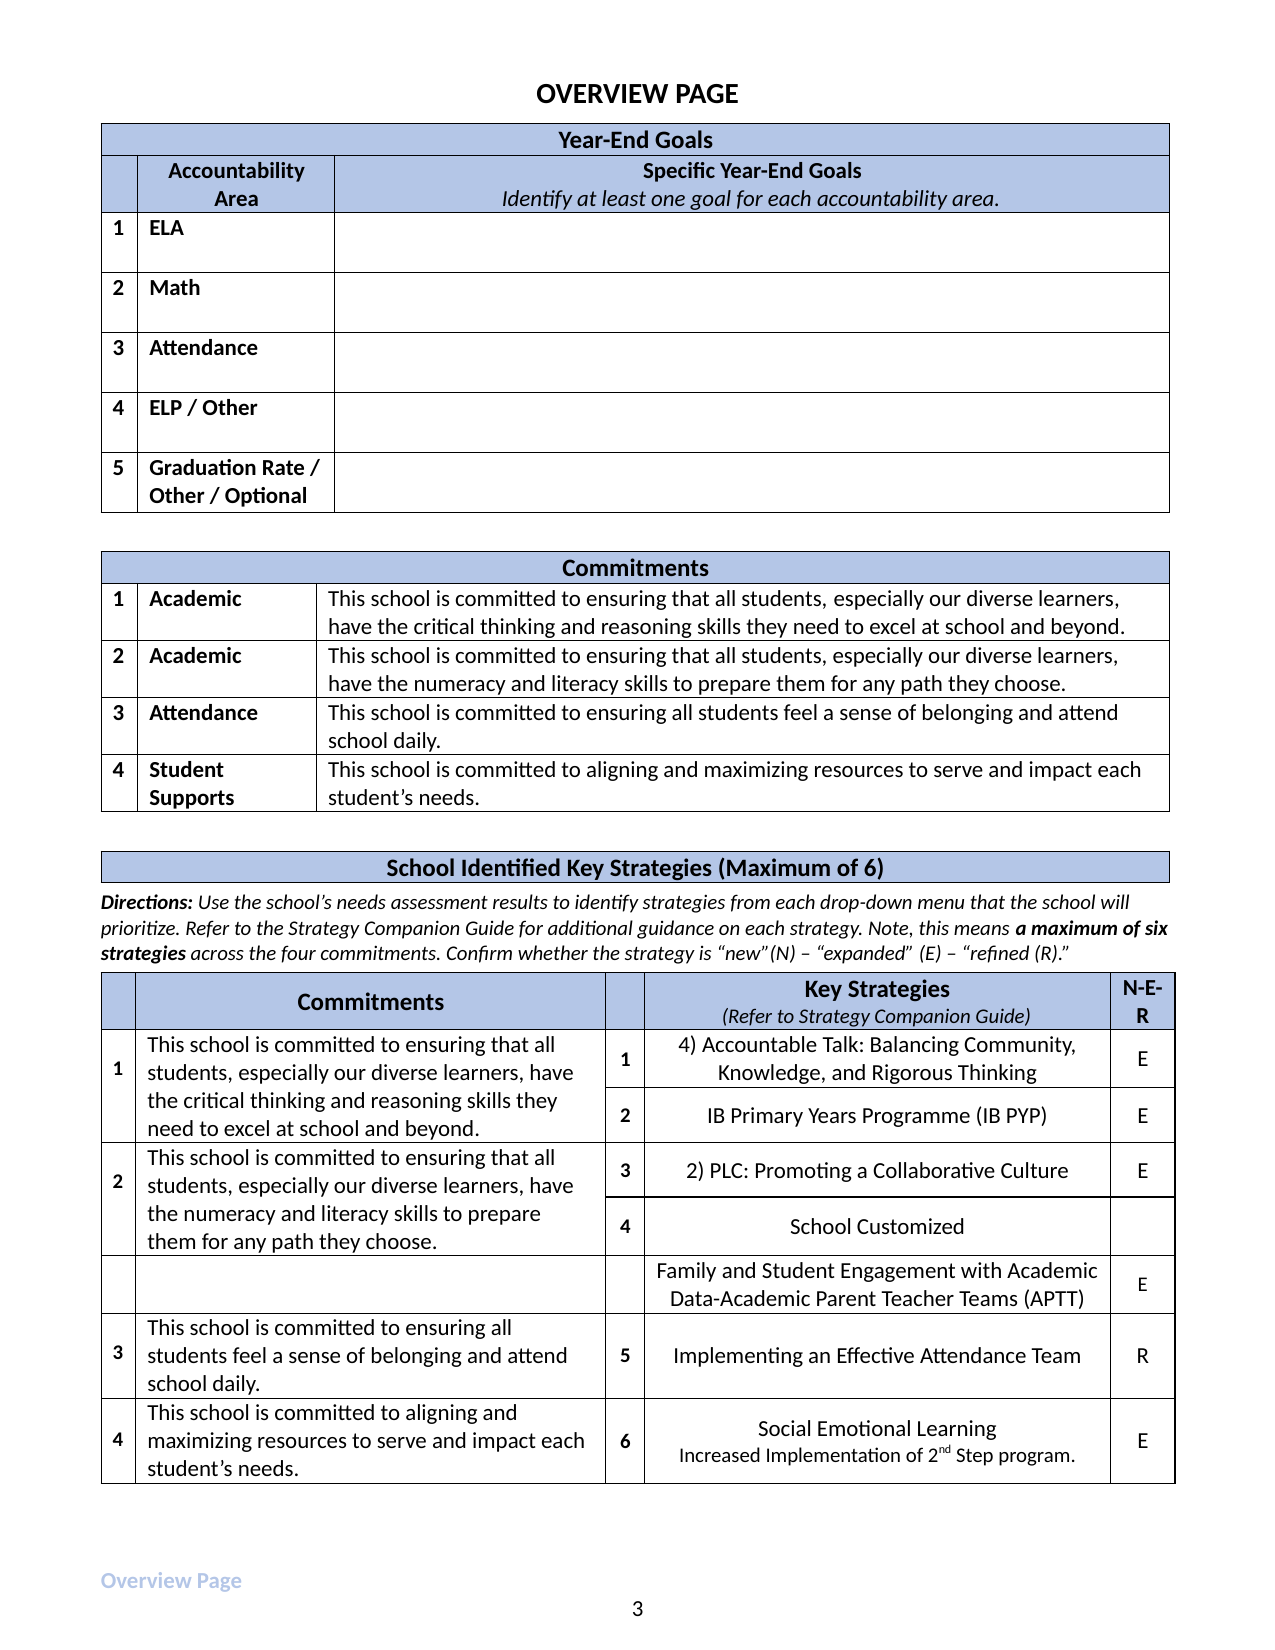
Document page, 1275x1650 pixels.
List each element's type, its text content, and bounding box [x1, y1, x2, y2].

table_cell 4 [102, 393, 137, 452]
table_cell Math [138, 273, 334, 332]
text Directions: Use the school’s needs assessment results to identify strategies from each drop-down menu that the school will prioritize. Refer to the Strategy Companion Guide for additional guidance on each strategy. Note, this means a maximum of six strategies across the four commitments. Confirm whether the strategy is “new”(N) – “expanded” (E) – “refined (R).” [101, 889, 1174, 966]
table_header [606, 973, 644, 1029]
table_cell [606, 1256, 644, 1312]
table_cell Family and Student Engagement with Academic Data-Academic Parent Teacher Teams (APTT) [645, 1256, 1110, 1312]
table_cell This school is committed to ensuring that all students, especially our diverse learners, have the numeracy and literacy skills to prepare them for any path they choose. [136, 1143, 605, 1255]
table_cell This school is committed to aligning and maximizing resources to serve and impact each student’s needs. [136, 1399, 605, 1483]
table_cell 2 [102, 273, 137, 332]
table_cell [335, 273, 1169, 332]
table_cell 3 [102, 333, 137, 392]
table_cell Academic [138, 584, 316, 640]
table_cell [335, 213, 1169, 272]
table_cell ELP / Other [138, 393, 334, 452]
table_cell This school is committed to ensuring that all students, especially our diverse learners, have the numeracy and literacy skills to prepare them for any path they choose. [317, 641, 1169, 697]
table_cell Specific Year-End Goals Identify at least one goal for each accountability area. [335, 156, 1169, 212]
table_cell [1111, 1198, 1174, 1255]
table_cell 4 [606, 1198, 644, 1255]
table_cell [645, 1143, 1110, 1196]
table_cell [645, 1030, 1110, 1087]
table_cell 3 [606, 1143, 644, 1196]
table_cell [136, 1256, 605, 1312]
table_cell Increased Implementation of 2nd Step program. [645, 1399, 1110, 1483]
table_cell 2 [102, 641, 137, 697]
table_header [102, 973, 135, 1029]
table_cell This school is committed to aligning and maximizing resources to serve and impact each student’s needs. [317, 755, 1169, 811]
table_cell ELA [138, 213, 334, 272]
table_cell [335, 393, 1169, 452]
table_cell [102, 156, 137, 212]
table_header Year-End Goals [102, 124, 1169, 155]
table_header Commitments [136, 973, 605, 1029]
table_cell Student Supports [138, 755, 316, 811]
table_cell E [1111, 1143, 1174, 1196]
table_cell 1 [102, 584, 137, 640]
table_cell This school is committed to ensuring that all students, especially our diverse learners, have the critical thinking and reasoning skills they need to excel at school and beyond. [317, 584, 1169, 640]
table_cell 2 [606, 1088, 644, 1142]
table_cell E [1111, 1088, 1174, 1142]
table_header Commitments [102, 552, 1169, 583]
table_cell 5 [606, 1314, 644, 1397]
table_cell E [1111, 1256, 1174, 1312]
table_cell 1 [606, 1030, 644, 1087]
table_cell [335, 333, 1169, 392]
table_cell [645, 1088, 1110, 1142]
table_cell 6 [606, 1399, 644, 1483]
table_cell 3 [102, 698, 137, 754]
text OVERVIEW PAGE [101, 75, 1174, 111]
table_cell Accountability Area [138, 156, 334, 212]
table_cell [645, 1198, 1110, 1255]
table_cell R [1111, 1314, 1174, 1397]
table_cell This school is committed to ensuring all students feel a sense of belonging and attend school daily. [136, 1314, 605, 1397]
table_cell Attendance [138, 698, 316, 754]
table_cell This school is committed to ensuring all students feel a sense of belonging and attend school daily. [317, 698, 1169, 754]
table_cell 1 [102, 1030, 135, 1142]
table_cell Attendance [138, 333, 334, 392]
table_cell 4 [102, 755, 137, 811]
table_header N-E-R [1111, 973, 1174, 1029]
table_cell This school is committed to ensuring that all students, especially our diverse learners, have the critical thinking and reasoning skills they need to excel at school and beyond. [136, 1030, 605, 1142]
table_cell [335, 453, 1169, 512]
table_header School Identified Key Strategies (Maximum of 6) [102, 852, 1169, 882]
table_cell 5 [102, 453, 137, 512]
table_cell 3 [102, 1314, 135, 1397]
table_header Key Strategies (Refer to Strategy Companion Guide) [645, 973, 1110, 1029]
table_cell [102, 1256, 135, 1312]
table_cell Graduation Rate / Other / Optional [138, 453, 334, 512]
table_cell 4 [102, 1399, 135, 1483]
table_cell E [1111, 1399, 1174, 1483]
table_cell E [1111, 1030, 1174, 1087]
table_cell 2 [102, 1143, 135, 1255]
table_cell 1 [102, 213, 137, 272]
table_cell Academic [138, 641, 316, 697]
